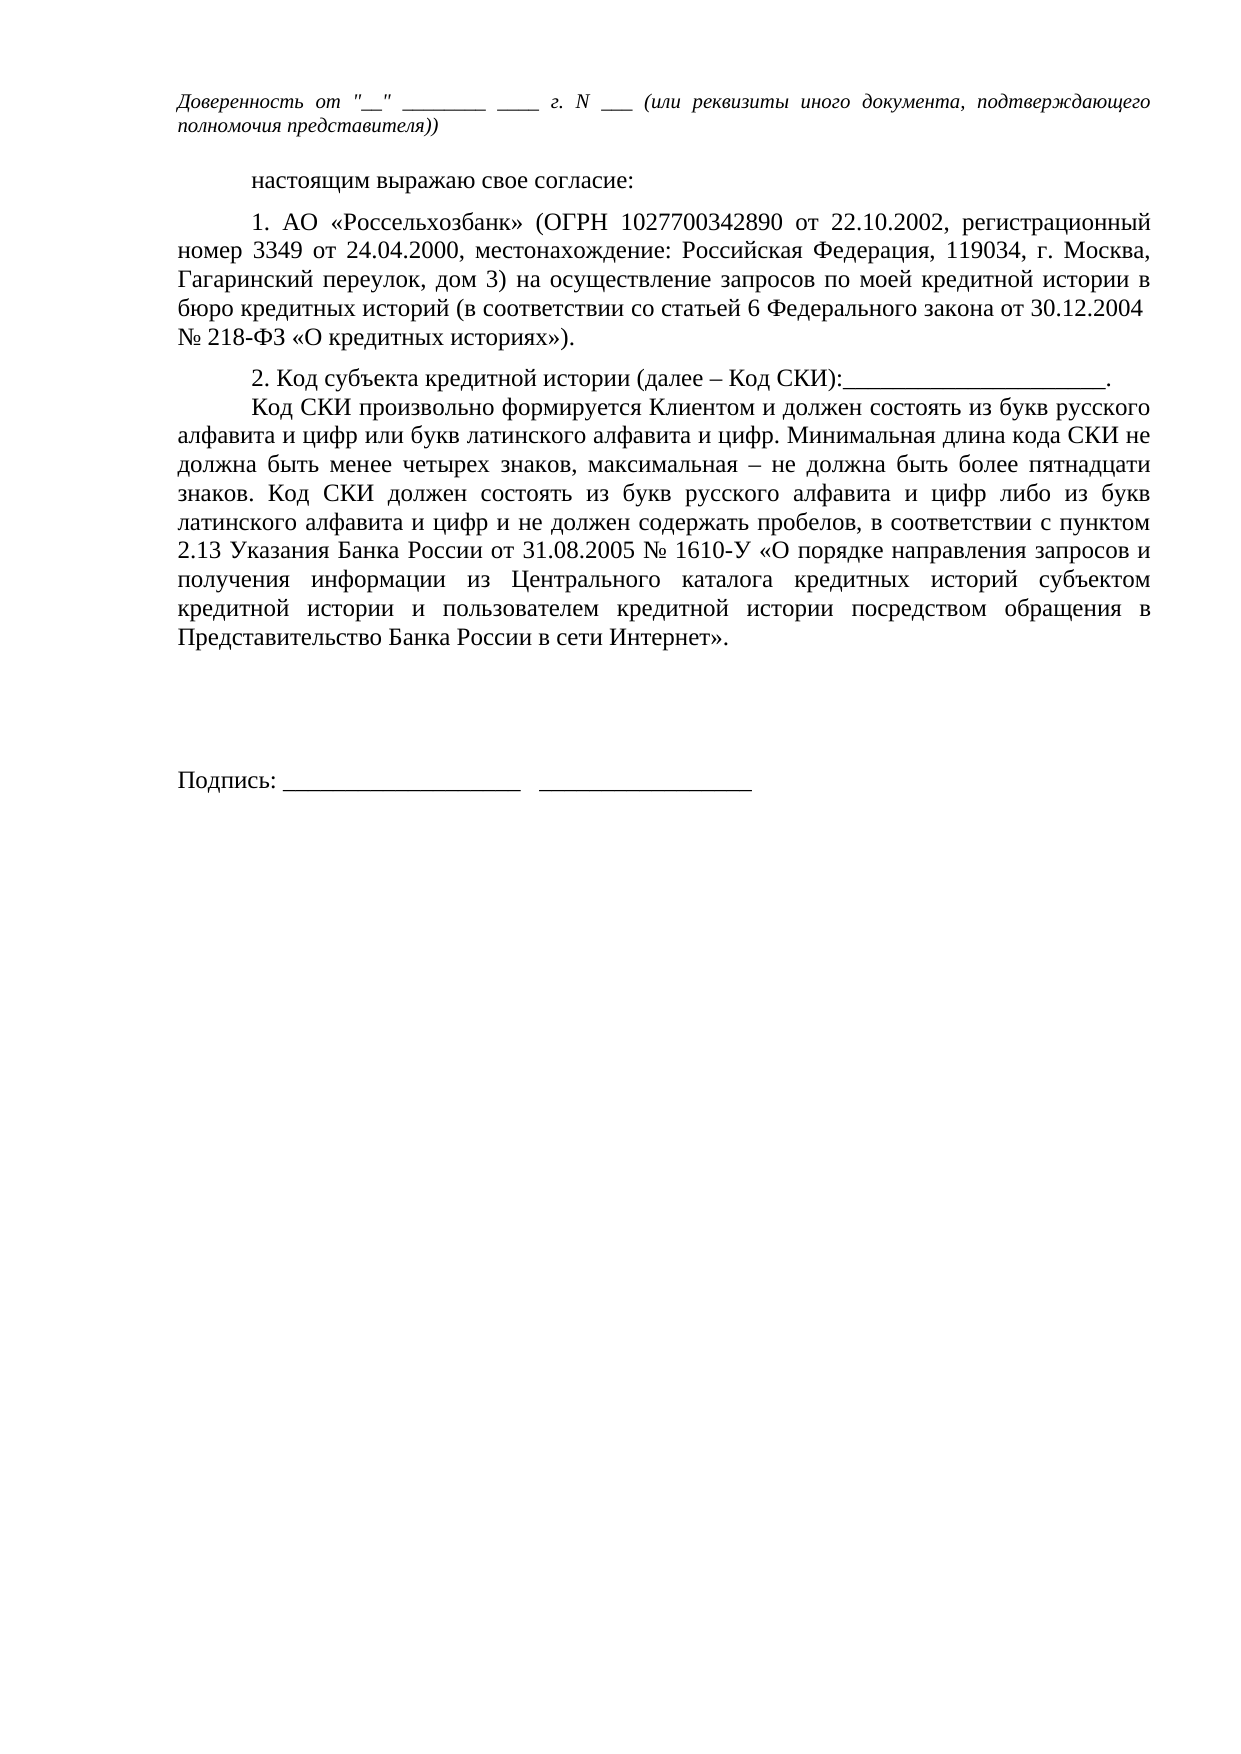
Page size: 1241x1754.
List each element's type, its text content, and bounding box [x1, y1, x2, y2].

text Доверенность от "__" ________ ____ г. N ___ (или реквизиты иного документа, подтверждающего полномочия представителя)) [177, 89, 1152, 137]
text настоящим выражаю свое согласие: [177, 166, 1152, 194]
text 1. АО «Россельхозбанк» (ОГРН 1027700342890 от 22.10.2002, регистрационный номер 3349 от 24.04.2000, местонахождение: Российская Федерация, 119034, г. Москва, Гагаринский переулок, дом 3) на осуществление запросов по моей кредитной истории в бюро кредитных историй (в соответствии со статьей 6 Федерального закона от 30.12.2004 № 218-ФЗ «О кредитных историях»). [177, 207, 1152, 351]
text 2. Код субъекта кредитной истории (далее – Код СКИ):_____________________. [177, 363, 1152, 392]
text Код СКИ произвольно формируется Клиентом и должен состоять из букв русского алфавита и цифр или букв латинского алфавита и цифр. Минимальная длина кода СКИ не должна быть менее четырех знаков, максимальная – не должна быть более пятнадцати знаков. Код СКИ должен состоять из букв русского алфавита и цифр либо из букв латинского алфавита и цифр и не должен содержать пробелов, в соответствии с пунктом 2.13 Указания Банка России от 31.08.2005 № 1610-У «О порядке направления запросов и получения информации из Центрального каталога кредитных историй субъектом кредитной истории и пользователем кредитной истории посредством обращения в Представительство Банка России в сети Интернет». [177, 392, 1152, 651]
text Подпись: ___________________ _________________ [177, 766, 1152, 794]
